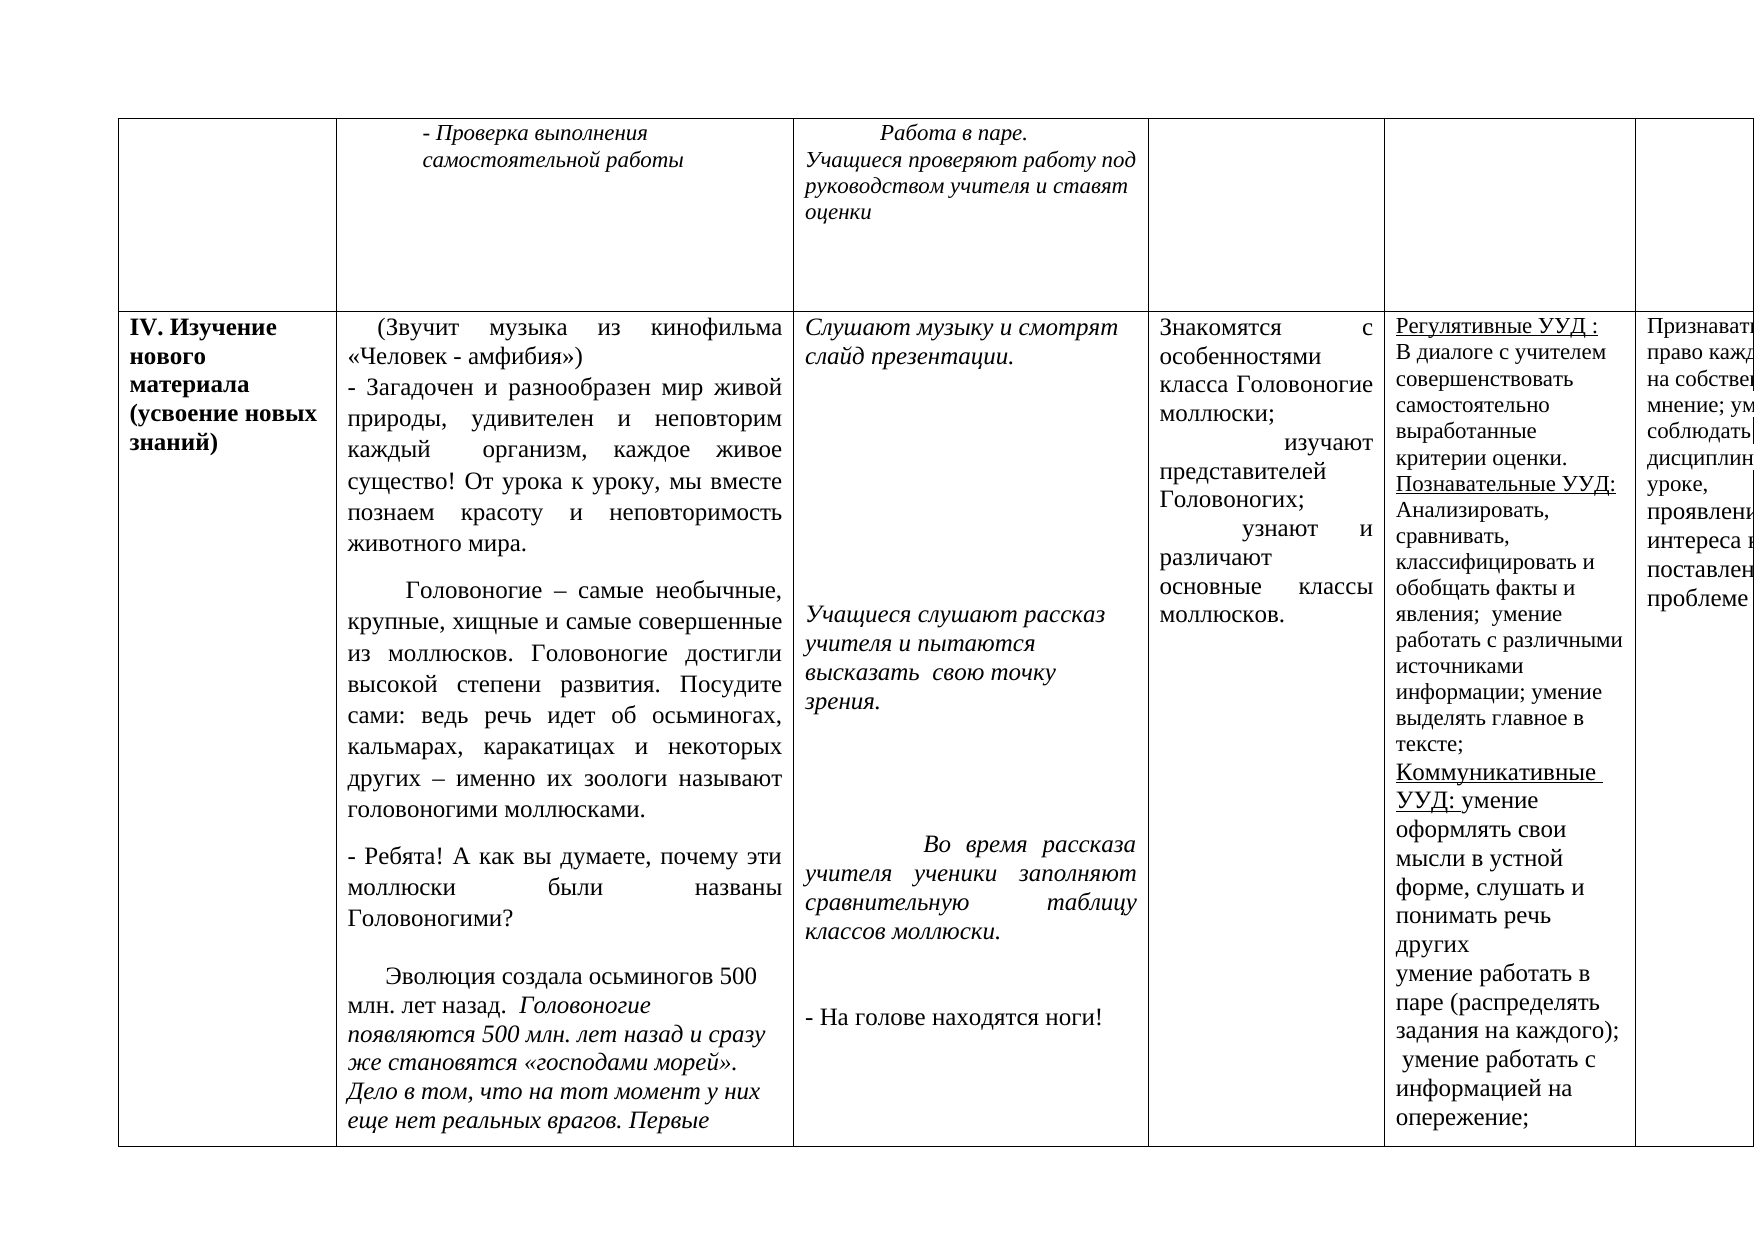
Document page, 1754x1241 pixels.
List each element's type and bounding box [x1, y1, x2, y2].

table_cell [1149, 312, 1384, 1146]
table_cell [119, 119, 336, 311]
table_cell [794, 312, 1148, 1146]
table_cell [337, 312, 793, 1146]
table_cell [1149, 119, 1384, 311]
table_cell [1636, 312, 1753, 1146]
table_cell [1636, 119, 1753, 311]
table_cell [119, 312, 336, 1146]
table_cell [1385, 119, 1635, 311]
table_cell [1385, 312, 1635, 1146]
table_cell [794, 119, 1148, 311]
table_cell [337, 119, 793, 311]
